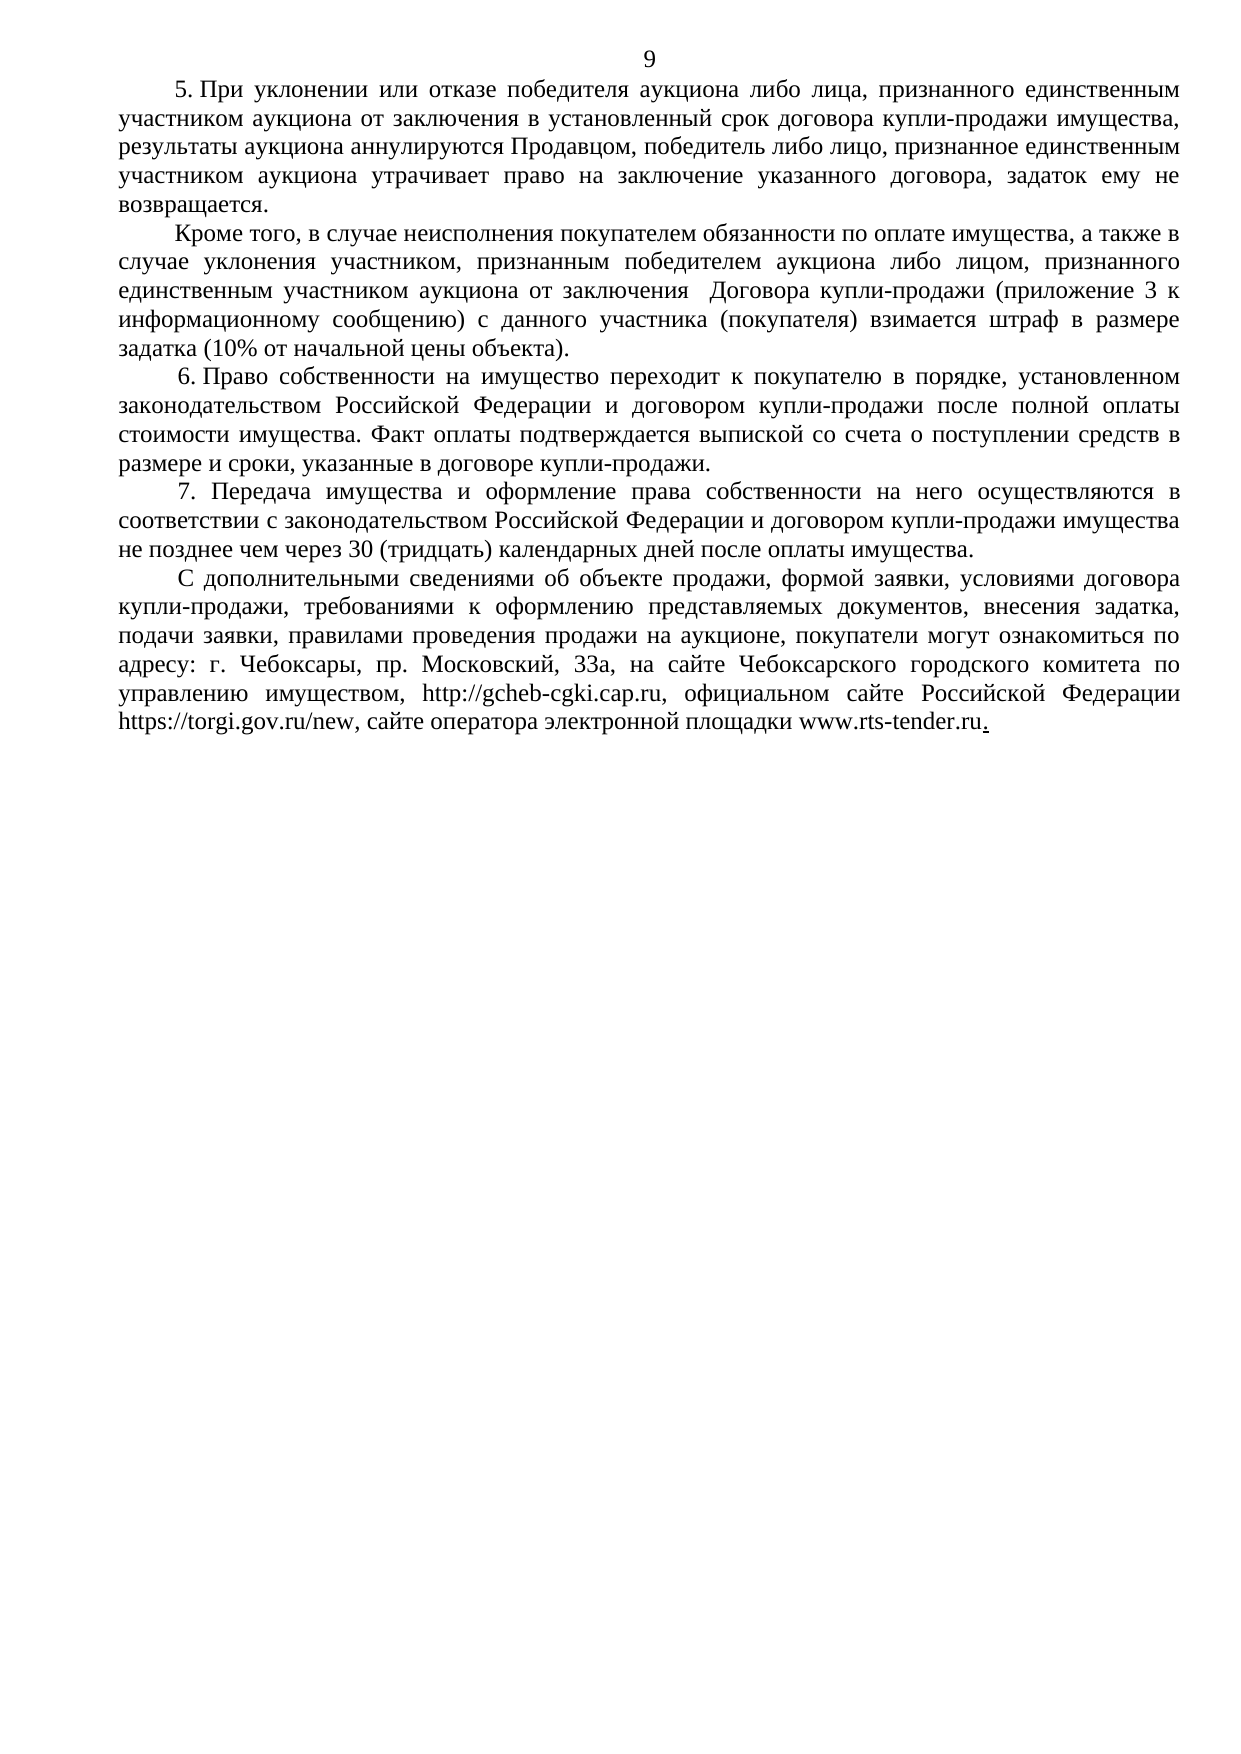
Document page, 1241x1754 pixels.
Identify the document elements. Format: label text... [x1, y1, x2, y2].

text 5. При уклонении или отказе победителя аукциона либо лица, признанного единственным участником аукциона от заключения в установленный срок договора купли-продажи имущества, результаты аукциона аннулируются Продавцом, победитель либо лицо, признанное единственным участником аукциона утрачивает право на заключение указанного договора, задаток ему не возвращается. [118, 74, 1181, 218]
text 6. Право собственности на имущество переходит к покупателю в порядке, установленном законодательством Российской Федерации и договором купли-продажи после полной оплаты стоимости имущества. Факт оплаты подтверждается выпиской со счета о поступлении средств в размере и сроки, указанные в договоре купли-продажи. [118, 361, 1181, 476]
text 7. Передача имущества и оформление права собственности на него осуществляются в соответствии с законодательством Российской Федерации и договором купли-продажи имущества не позднее чем через 30 (тридцать) календарных дней после оплаты имущества. [118, 476, 1181, 563]
text С дополнительными сведениями об объекте продажи, формой заявки, условиями договора купли-продажи, требованиями к оформлению представляемых документов, внесения задатка, подачи заявки, правилами проведения продажи на аукционе, покупатели могут ознакомиться по адресу: г. Чебоксары, пр. Московский, 33а, на сайте Чебоксарского городского комитета по управлению имуществом, http://gcheb-cgki.cap.ru, официальном сайте Российской Федерации https://torgi.gov.ru/new, сайте оператора электронной площадки www.rts-tender.ru. [118, 563, 1181, 735]
text Кроме того, в случае неисполнения покупателем обязанности по оплате имущества, а также в случае уклонения участником, признанным победителем аукциона либо лицом, признанного единственным участником аукциона от заключения Договора купли-продажи (приложение 3 к информационному сообщению) с данного участника (покупателя) взимается штраф в размере задатка (10% от начальной цены объекта). [118, 218, 1181, 361]
